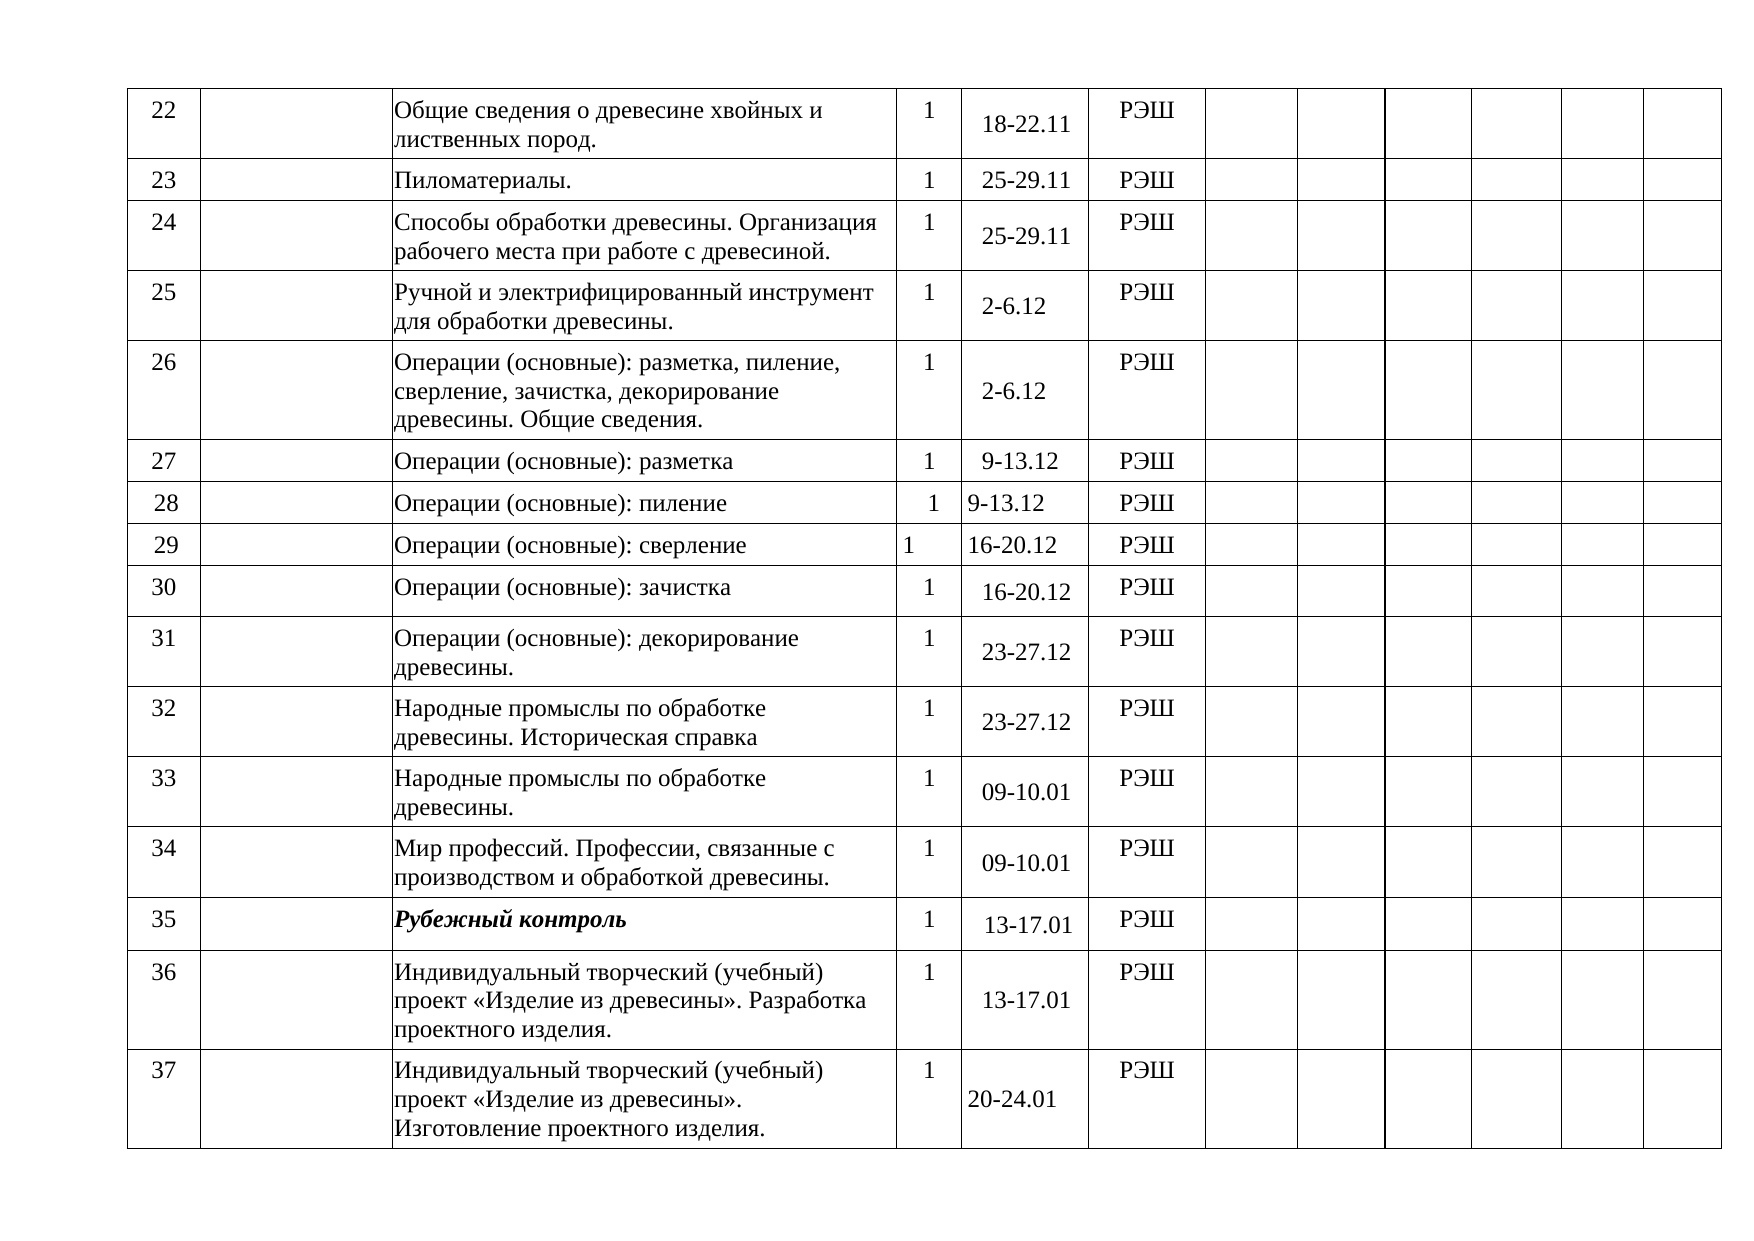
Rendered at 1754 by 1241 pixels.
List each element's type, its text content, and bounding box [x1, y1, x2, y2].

table_cell [1298, 89, 1384, 158]
table_cell [1472, 159, 1561, 200]
table_cell [1644, 271, 1721, 340]
table_cell 1 [897, 617, 961, 686]
table_cell [1644, 898, 1721, 950]
table_cell Общие сведения о древесине хвойных и лиственных пород. [393, 89, 896, 158]
table_cell 1 [897, 687, 961, 756]
table_cell 1 [897, 1050, 961, 1147]
table_cell [1206, 827, 1297, 897]
table_cell [1206, 757, 1297, 826]
table_cell [1386, 159, 1471, 200]
table_cell [1562, 341, 1643, 439]
table_cell 24 [128, 201, 200, 270]
table_cell РЭШ [1089, 898, 1205, 950]
table_cell РЭШ [1089, 617, 1205, 686]
table_cell Индивидуальный творческий (учебный) проект «Изделие из древесины». Изготовление проектного изделия. [393, 1050, 896, 1147]
table_cell РЭШ [1089, 201, 1205, 270]
table_cell [201, 757, 392, 826]
table_cell [1472, 341, 1561, 439]
table_cell [1386, 898, 1471, 950]
table_cell [1472, 757, 1561, 826]
table_cell Ручной и электрифицированный инструмент для обработки древесины. [393, 271, 896, 340]
table_cell [1562, 89, 1643, 158]
table_cell [1472, 271, 1561, 340]
table_cell [1644, 341, 1721, 439]
table_cell 1 [897, 89, 961, 158]
table_cell 32 [128, 687, 200, 756]
table_cell [1562, 440, 1643, 481]
table_cell [1562, 687, 1643, 756]
table_cell [201, 341, 392, 439]
table_cell [1386, 1050, 1471, 1147]
table_cell [1206, 482, 1297, 523]
table_cell [1206, 951, 1297, 1049]
table_cell [1298, 687, 1384, 756]
table_cell [201, 566, 392, 616]
table_cell [1562, 757, 1643, 826]
table_cell 9-13.12 [962, 482, 1088, 523]
table_cell Операции (основные): разметка [393, 440, 896, 481]
table_cell Способы обработки древесины. Организация рабочего места при работе с древесиной. [393, 201, 896, 270]
table_cell [1298, 617, 1384, 686]
table_cell 30 [128, 566, 200, 616]
table_cell [1206, 898, 1297, 950]
table_cell 1 [897, 898, 961, 950]
table_cell [1206, 201, 1297, 270]
table_cell 13-17.01 [962, 898, 1088, 950]
table_cell [1472, 524, 1561, 565]
table_cell [1472, 566, 1561, 616]
table_cell 09-10.01 [962, 827, 1088, 897]
table_cell [1472, 951, 1561, 1049]
table_cell [1386, 617, 1471, 686]
table_cell 25 [128, 271, 200, 340]
table_cell [1472, 482, 1561, 523]
table_cell 18-22.11 [962, 89, 1088, 158]
table_cell [1386, 524, 1471, 565]
table_cell РЭШ [1089, 341, 1205, 439]
table_cell [1298, 524, 1384, 565]
table_cell [1386, 951, 1471, 1049]
table_cell [1206, 89, 1297, 158]
table_cell [1644, 687, 1721, 756]
table_cell 20-24.01 [962, 1050, 1088, 1147]
table_cell 23-27.12 [962, 687, 1088, 756]
table_cell 36 [128, 951, 200, 1049]
table_cell [1644, 201, 1721, 270]
table_cell [201, 687, 392, 756]
table_cell [1472, 898, 1561, 950]
table_cell РЭШ [1089, 482, 1205, 523]
table_cell [1562, 201, 1643, 270]
table_cell [1298, 757, 1384, 826]
table_cell РЭШ [1089, 524, 1205, 565]
table_cell [1386, 757, 1471, 826]
table_cell 37 [128, 1050, 200, 1147]
table_cell [1562, 566, 1643, 616]
table_cell 1 [897, 827, 961, 897]
table_cell 27 [128, 440, 200, 481]
table_cell РЭШ [1089, 89, 1205, 158]
table_cell [1386, 687, 1471, 756]
table_cell [1298, 482, 1384, 523]
table_cell 1 [897, 951, 961, 1049]
table_cell 34 [128, 827, 200, 897]
table_cell 1 [897, 757, 961, 826]
table_cell [1562, 159, 1643, 200]
table_cell 26 [128, 341, 200, 439]
table_cell 23 [128, 159, 200, 200]
table_cell [1472, 1050, 1561, 1147]
table_cell [1644, 566, 1721, 616]
table_cell [201, 201, 392, 270]
table_cell 1 [897, 566, 961, 616]
table_cell [1206, 617, 1297, 686]
table_cell [1472, 617, 1561, 686]
table_cell [1644, 617, 1721, 686]
table_cell [1386, 440, 1471, 481]
table_cell [1298, 271, 1384, 340]
table_cell Операции (основные): разметка, пиление, сверление, зачистка, декорирование древесины. Общие сведения. [393, 341, 896, 439]
table_cell [1206, 566, 1297, 616]
table_cell [201, 159, 392, 200]
table_cell [1206, 440, 1297, 481]
table_cell [1562, 951, 1643, 1049]
table_cell 09-10.01 [962, 757, 1088, 826]
table_cell [1386, 827, 1471, 897]
table_cell [201, 440, 392, 481]
table_cell 25-29.11 [962, 159, 1088, 200]
table_cell РЭШ [1089, 566, 1205, 616]
table_cell Индивидуальный творческий (учебный) проект «Изделие из древесины». Разработка проектного изделия. [393, 951, 896, 1049]
table_cell [1472, 827, 1561, 897]
table_cell 9-13.12 [962, 440, 1088, 481]
table_cell [1644, 757, 1721, 826]
table_cell [1386, 482, 1471, 523]
table_cell [1298, 440, 1384, 481]
table_cell [1644, 827, 1721, 897]
table_cell Операции (основные): зачистка [393, 566, 896, 616]
table_cell [1472, 440, 1561, 481]
table_cell 16-20.12 [962, 524, 1088, 565]
table_cell 31 [128, 617, 200, 686]
table_cell [1298, 566, 1384, 616]
table_cell [1298, 951, 1384, 1049]
table_cell [201, 827, 392, 897]
table_cell [1386, 201, 1471, 270]
table_cell Народные промыслы по обработке древесины. [393, 757, 896, 826]
table_cell [1206, 524, 1297, 565]
table_cell [1644, 524, 1721, 565]
table_cell [201, 898, 392, 950]
table_cell 35 [128, 898, 200, 950]
table_cell [1206, 687, 1297, 756]
table_cell [1644, 482, 1721, 523]
table_cell [1472, 687, 1561, 756]
table_cell 1 [897, 271, 961, 340]
table_cell [1644, 1050, 1721, 1147]
table_cell [1562, 617, 1643, 686]
table_cell 29 [128, 524, 200, 565]
table_cell [1298, 159, 1384, 200]
table_cell Операции (основные): декорирование древесины. [393, 617, 896, 686]
table_cell [1472, 89, 1561, 158]
table_cell 23-27.12 [962, 617, 1088, 686]
table_cell [201, 89, 392, 158]
table_cell [1472, 201, 1561, 270]
table_cell [1298, 898, 1384, 950]
table_cell [201, 482, 392, 523]
table_cell Пиломатериалы. [393, 159, 896, 200]
table_cell 22 [128, 89, 200, 158]
table_cell РЭШ [1089, 1050, 1205, 1147]
table_cell [201, 617, 392, 686]
table_cell [1206, 159, 1297, 200]
table_cell Мир профессий. Профессии, связанные с производством и обработкой древесины. [393, 827, 896, 897]
table_cell 1 [897, 201, 961, 270]
table_cell [201, 951, 392, 1049]
table_cell [1644, 89, 1721, 158]
table_cell 33 [128, 757, 200, 826]
table_cell [1298, 341, 1384, 439]
table_cell 28 [128, 482, 200, 523]
table_cell [1386, 89, 1471, 158]
table_cell [201, 271, 392, 340]
table_cell 1 [897, 159, 961, 200]
table_cell 13-17.01 [962, 951, 1088, 1049]
table_cell РЭШ [1089, 271, 1205, 340]
table_cell РЭШ [1089, 687, 1205, 756]
table_cell [201, 1050, 392, 1147]
table_cell [1562, 898, 1643, 950]
table_cell РЭШ [1089, 827, 1205, 897]
table_cell [1644, 159, 1721, 200]
table_cell [1562, 271, 1643, 340]
table_cell РЭШ [1089, 757, 1205, 826]
table_cell РЭШ [1089, 440, 1205, 481]
table_cell [1386, 271, 1471, 340]
table_cell 16-20.12 [962, 566, 1088, 616]
table_cell [1644, 951, 1721, 1049]
table_cell [1298, 827, 1384, 897]
table_cell [1206, 271, 1297, 340]
table_cell [1562, 524, 1643, 565]
table_cell 1 [897, 482, 961, 523]
table_cell Рубежный контроль [393, 898, 896, 950]
table_cell [1206, 341, 1297, 439]
table_cell [201, 524, 392, 565]
table_cell [1386, 566, 1471, 616]
table_cell [1298, 1050, 1384, 1147]
table_cell Операции (основные): сверление [393, 524, 896, 565]
table_cell РЭШ [1089, 159, 1205, 200]
table_cell [1562, 827, 1643, 897]
table_cell 1 [897, 341, 961, 439]
table_cell [1386, 341, 1471, 439]
table_cell 2-6.12 [962, 341, 1088, 439]
table_cell Операции (основные): пиление [393, 482, 896, 523]
table_cell [1562, 482, 1643, 523]
table_cell [1644, 440, 1721, 481]
table_cell [1206, 1050, 1297, 1147]
table_cell Народные промыслы по обработке древесины. Историческая справка [393, 687, 896, 756]
table_cell [1562, 1050, 1643, 1147]
table_cell 1 [897, 440, 961, 481]
table_cell 2-6.12 [962, 271, 1088, 340]
table_cell [1298, 201, 1384, 270]
table_cell 1 [897, 524, 961, 565]
table_cell РЭШ [1089, 951, 1205, 1049]
table_cell 25-29.11 [962, 201, 1088, 270]
